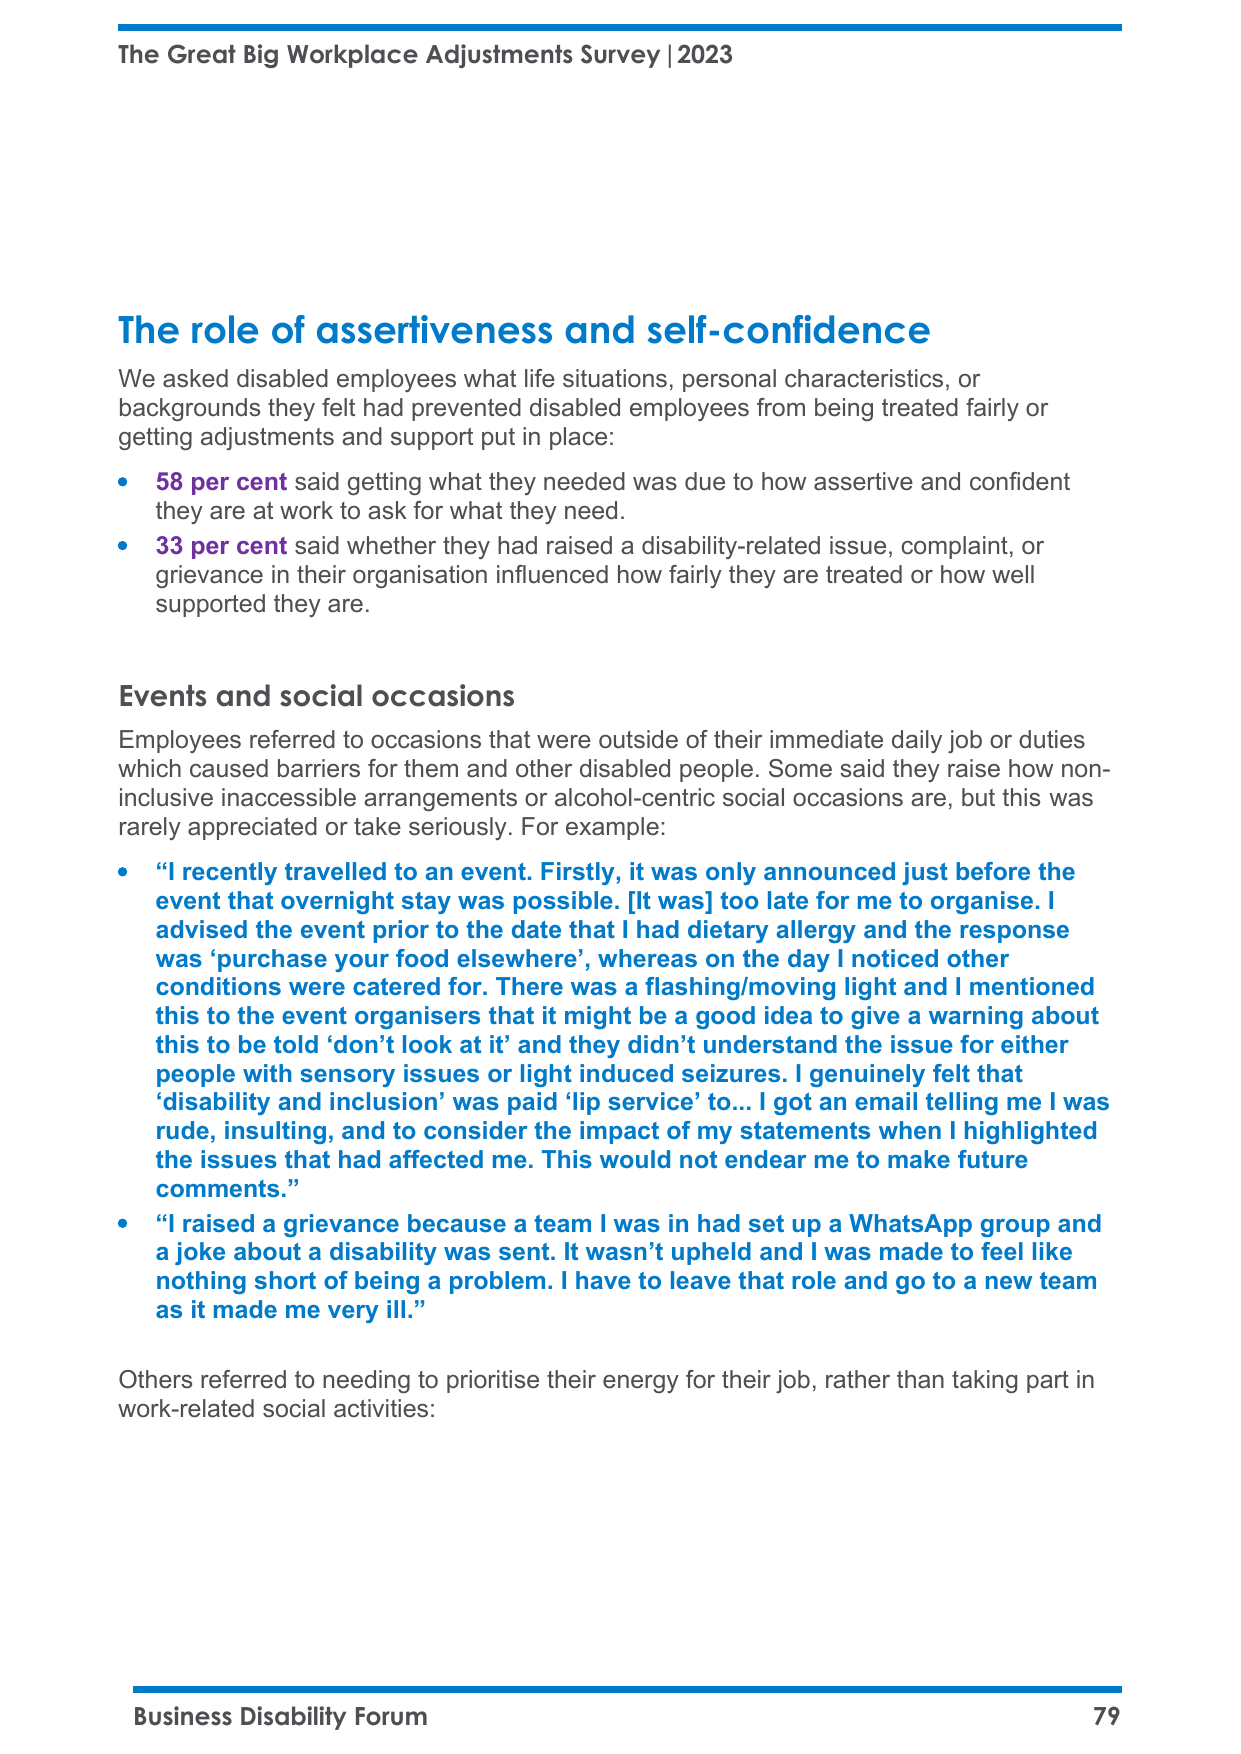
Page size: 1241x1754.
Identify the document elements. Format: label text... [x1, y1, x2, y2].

text 58 per cent said getting what they needed was due to how assertive and confident they are at work to ask for what they need. [118, 467, 1122, 525]
text “I recently travelled to an event. Firstly, it was only announced just before the event that overnight stay was possible. [It was] too late for me to organise. I advised the event prior to the date that I had dietary allergy and the response was ‘purchase your food elsewhere’, whereas on the day I noticed other conditions were catered for. There was a flashing/moving light and I mentioned this to the event organisers that it might be a good idea to give a warning about this to be told ‘don’t look at it’ and they didn’t understand the issue for either people with sensory issues or light induced seizures. I genuinely felt that ‘disability and inclusion’ was paid ‘lip service’ to... I got an email telling me I was rude, insulting, and to consider the impact of my statements when I highlighted the issues that had affected me. This would not endear me to make future comments.” [118, 857, 1122, 1202]
subtitle The role of assertiveness and self-confidence [118, 306, 1122, 352]
text Others referred to needing to prioritise their energy for their job, rather than taking part in work-related social activities: [118, 1365, 1122, 1422]
text We asked disabled employees what life situations, personal characteristics, or backgrounds they felt had prevented disabled employees from being treated fairly or getting adjustments and support put in place: [118, 364, 1122, 450]
text “I raised a grievance because a team I was in had set up a WhatsApp group and a joke about a disability was sent. It wasn’t upheld and I was made to feel like nothing short of being a problem. I have to leave that role and go to a new team as it made me very ill.” [118, 1208, 1122, 1324]
text 33 per cent said whether they had raised a disability-related issue, complaint, or grievance in their organisation influenced how fairly they are treated or how well supported they are. [118, 531, 1122, 617]
subtitle Events and social occasions [118, 677, 1122, 713]
text Employees referred to occasions that were outside of their immediate daily job or duties which caused barriers for them and other disabled people. Some said they raise how non-inclusive inaccessible arrangements or alcohol-centric social occasions are, but this was rarely appreciated or take seriously. For example: [118, 726, 1122, 841]
